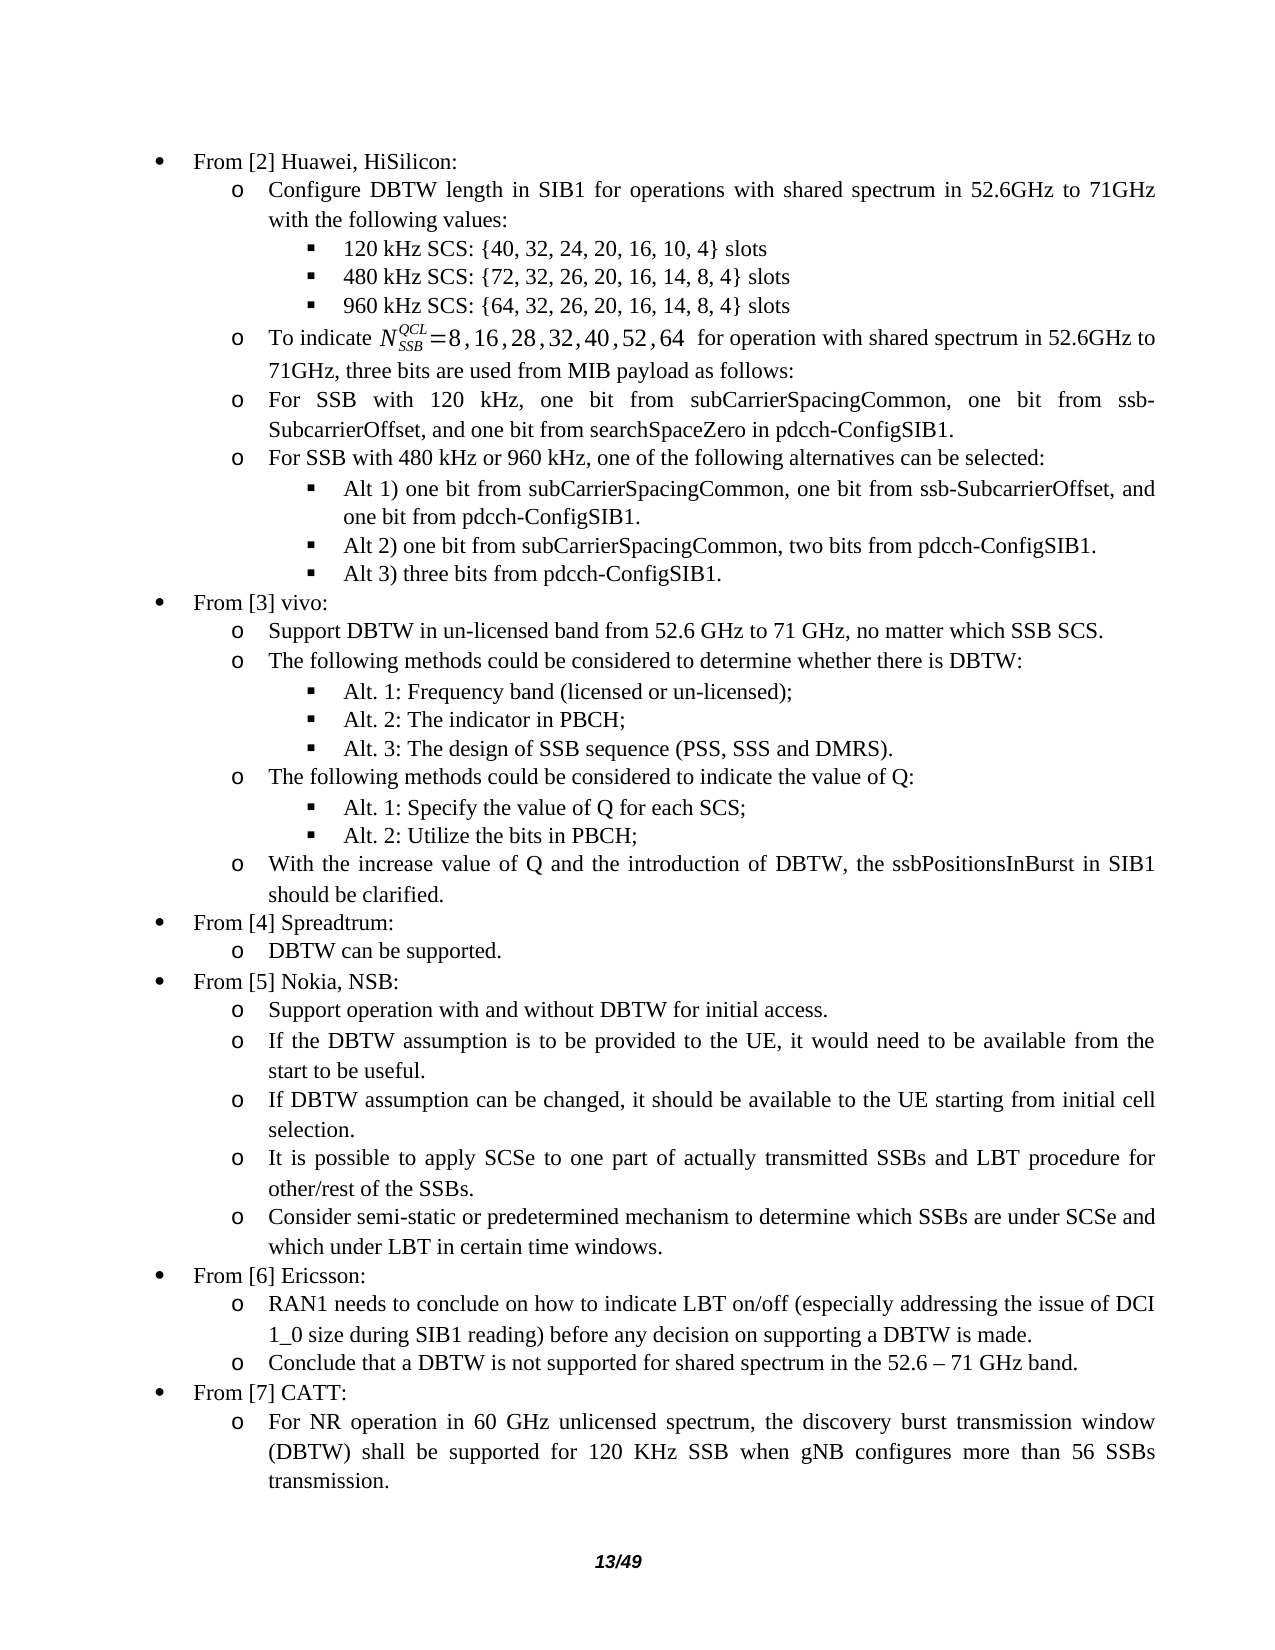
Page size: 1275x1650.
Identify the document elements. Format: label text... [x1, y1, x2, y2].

list RAN1 needs to conclude on how to indicate LBT on/off (especially addressing the issue of DCI 1_0 size during SIB1 reading) before any decision on supporting a DBTW is made. [231, 1290, 1157, 1347]
list From [5] Nokia, NSB: [156, 968, 1157, 994]
list For SSB with 120 kHz, one bit from subCarrierSpacingCommon, one bit from ssb-SubcarrierOffset, and one bit from searchSpaceZero in pdcch-ConfigSIB1. [231, 386, 1157, 442]
list Alt. 3: The design of SSB sequence (PSS, SSS and DMRS). [306, 735, 1157, 761]
list From [2] Huawei, HiSilicon: [156, 148, 1157, 174]
list Alt. 2: The indicator in PBCH; [306, 706, 1157, 733]
list From [4] Spreadtrum: [156, 909, 1157, 936]
list Alt. 1: Frequency band (licensed or un-licensed); [306, 678, 1157, 704]
list Conclude that a DBTW is not supported for shared spectrum in the 52.6 – 71 GHz band. [231, 1349, 1157, 1377]
list It is possible to apply SCSe to one part of actually transmitted SSBs and LBT procedure for other/rest of the SSBs. [231, 1144, 1157, 1201]
list The following methods could be considered to determine whether there is DBTW: [231, 647, 1157, 676]
list For SSB with 480 kHz or 960 kHz, one of the following alternatives can be selected: [231, 444, 1157, 473]
list Configure DBTW length in SIB1 for operations with shared spectrum in 52.6GHz to 71GHz with the following values: [231, 176, 1157, 233]
list If the DBTW assumption is to be provided to the UE, it would need to be available from the start to be useful. [231, 1027, 1157, 1083]
list From [7] CATT: [156, 1379, 1157, 1406]
list Alt 1) one bit from subCarrierSpacingCommon, one bit from ssb-SubcarrierOffset, and one bit from pdcch-ConfigSIB1. [306, 475, 1157, 529]
list For NR operation in 60 GHz unlicensed spectrum, the discovery burst transmission window (DBTW) shall be supported for 120 KHz SSB when gNB configures more than 56 SSBs transmission. [231, 1408, 1157, 1493]
list To indicate for operation with shared spectrum in 52.6GHz to 71GHz, three bits are used from MIB payload as follows: [231, 320, 1157, 383]
list DBTW can be supported. [231, 938, 1157, 966]
list 120 kHz SCS: {40, 32, 24, 20, 16, 10, 4} slots [306, 235, 1157, 261]
list Alt 3) three bits from pdcch-ConfigSIB1. [306, 560, 1157, 586]
list 480 kHz SCS: {72, 32, 26, 20, 16, 14, 8, 4} slots [306, 263, 1157, 290]
list Support operation with and without DBTW for initial access. [231, 996, 1157, 1025]
list Consider semi-static or predetermined mechanism to determine which SSBs are under SCSe and which under LBT in certain time windows. [231, 1203, 1157, 1260]
list If DBTW assumption can be changed, it should be available to the UE starting from initial cell selection. [231, 1086, 1157, 1142]
list From [3] vivo: [156, 588, 1157, 615]
list Alt. 2: Utilize the bits in PBCH; [306, 822, 1157, 848]
list The following methods could be considered to indicate the value of Q: [231, 763, 1157, 791]
list Alt. 1: Specify the value of Q for each SCS; [306, 793, 1157, 820]
list From [6] Ericsson: [156, 1262, 1157, 1288]
list Alt 2) one bit from subCarrierSpacingCommon, two bits from pdcch-ConfigSIB1. [306, 532, 1157, 558]
list 960 kHz SCS: {64, 32, 26, 20, 16, 14, 8, 4} slots [306, 292, 1157, 318]
list With the increase value of Q and the introduction of DBTW, the ssbPositionsInBurst in SIB1 should be clarified. [231, 850, 1157, 907]
list Support DBTW in un-licensed band from 52.6 GHz to 71 GHz, no matter which SSB SCS. [231, 617, 1157, 645]
